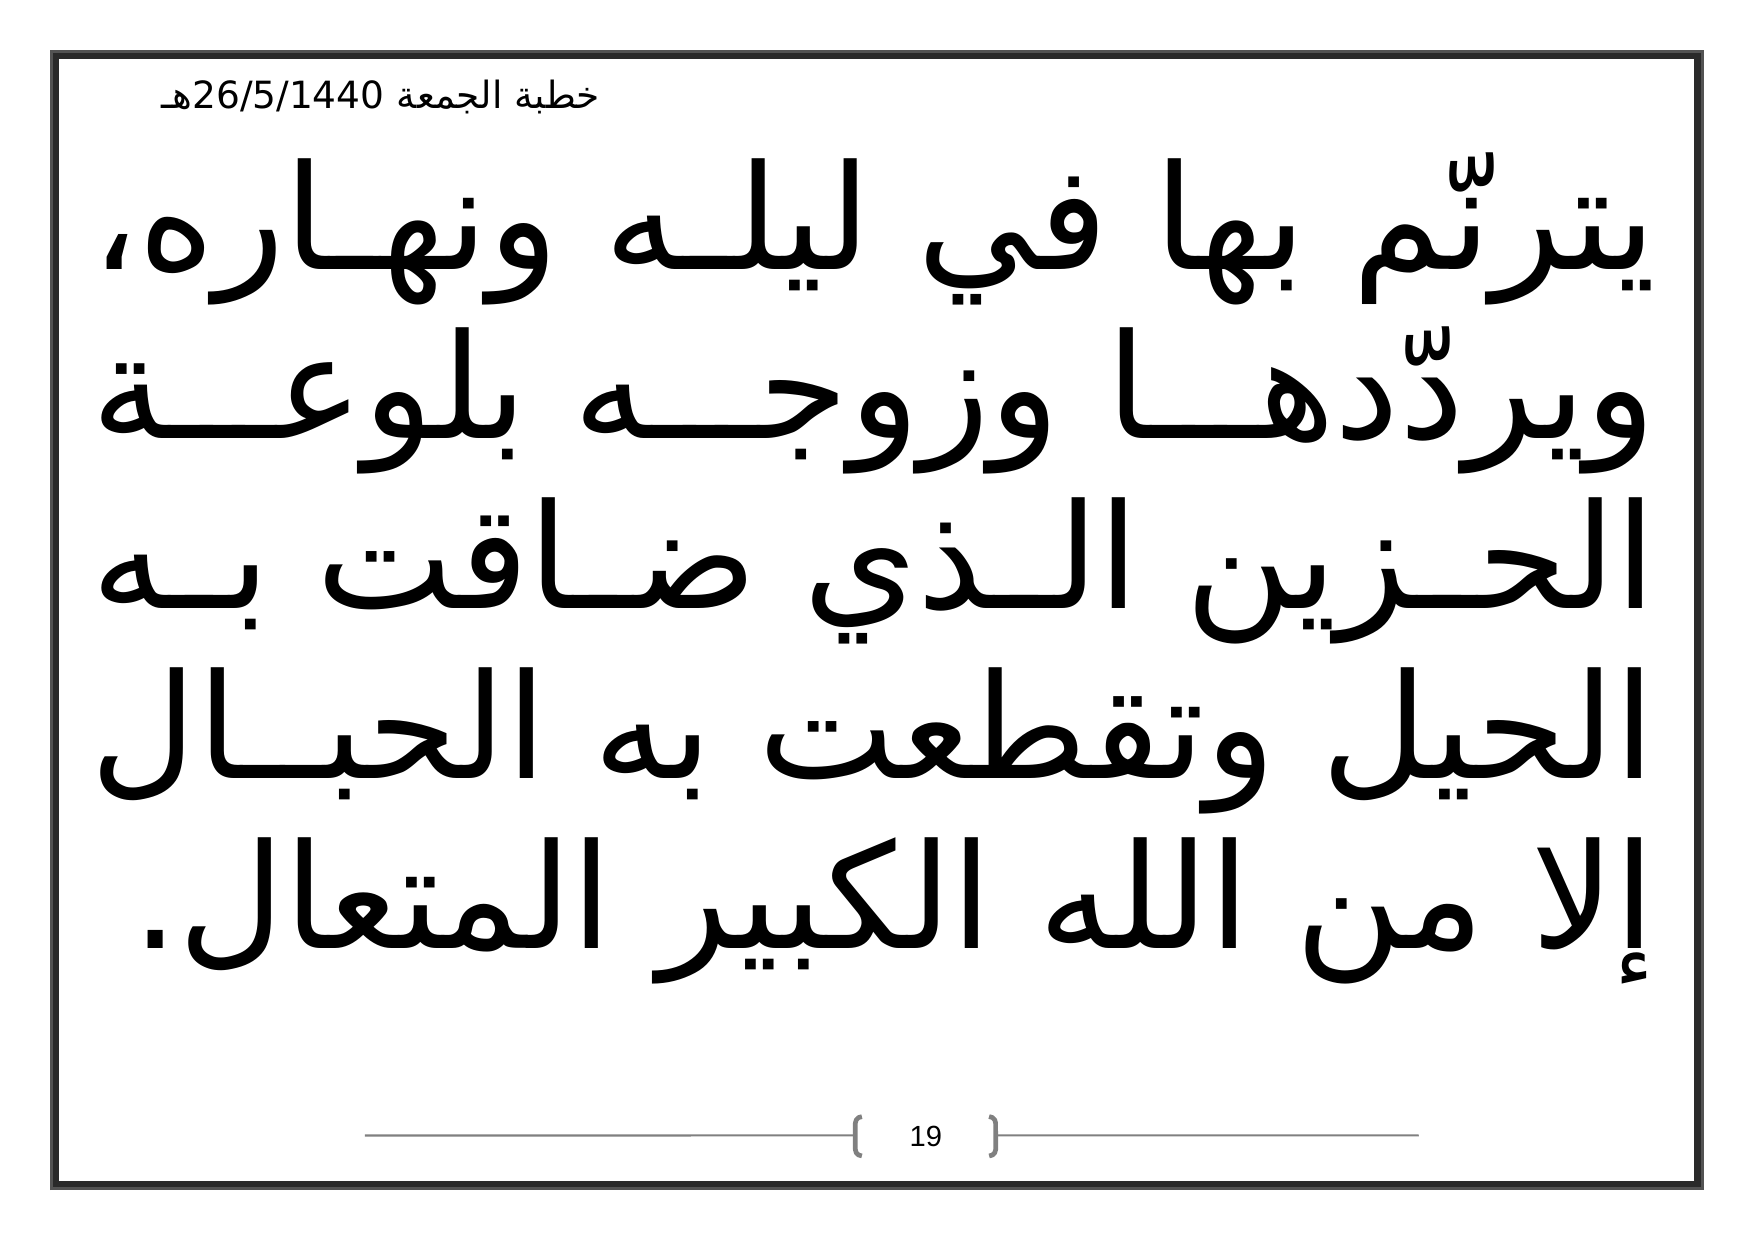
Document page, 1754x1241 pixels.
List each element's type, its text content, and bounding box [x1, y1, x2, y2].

text يترنّم بها في ليله ونهاره، ويردّدها وزوجه بلوعة الحزين الذي ضاقت به الحيل وتقطعت به الحبال إلا من الله الكبير المتعال. [91, 134, 1656, 983]
